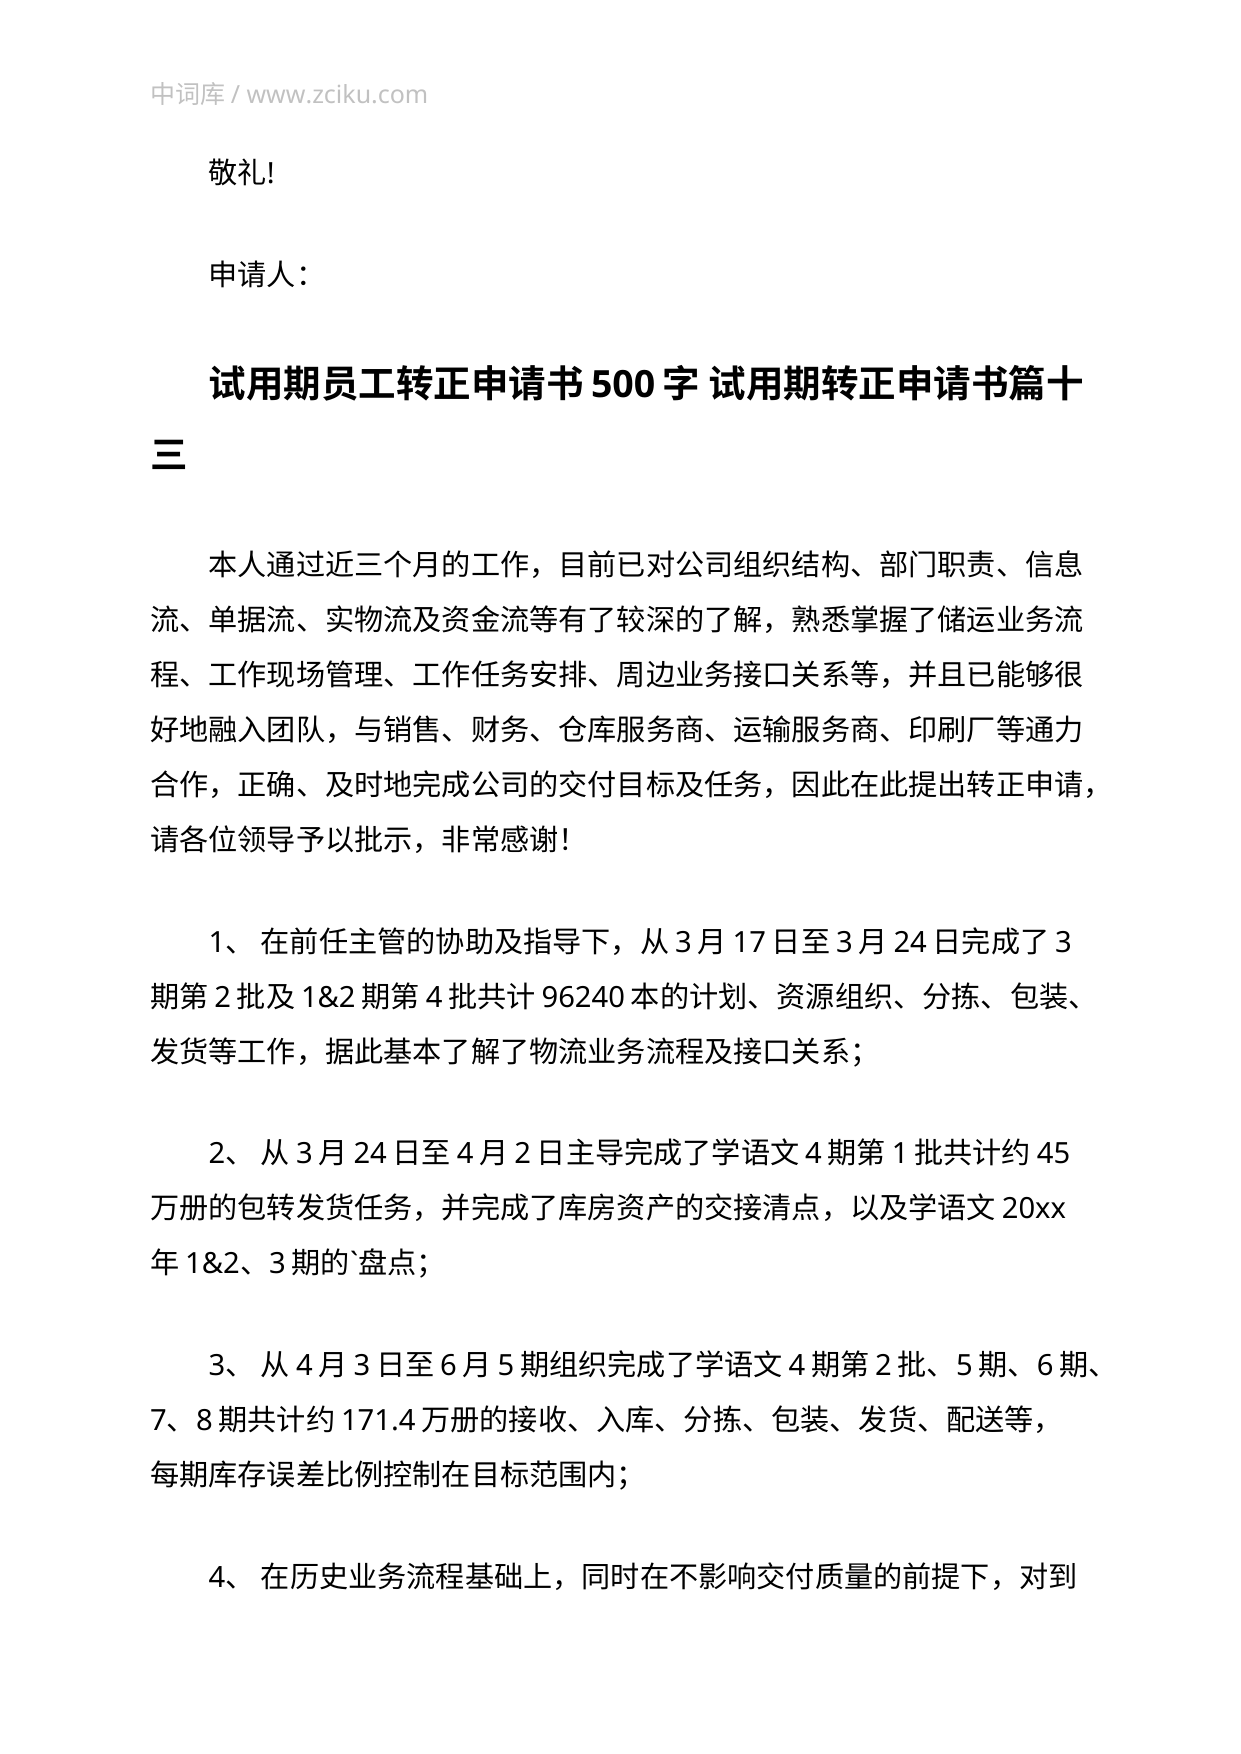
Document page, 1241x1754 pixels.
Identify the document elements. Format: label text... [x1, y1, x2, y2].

text 本人通过近三个月的工作，目前已对公司组织结构、部门职责、信息流、单据流、实物流及资金流等有了较深的了解，熟悉掌握了储运业务流程、工作现场管理、工作任务安排、周边业务接口关系等，并且已能够很好地融入团队，与销售、财务、仓库服务商、运输服务商、印刷厂等通力合作，正确、及时地完成公司的交付目标及任务，因此在此提出转正申请，请各位领导予以批示，非常感谢！ [150, 542, 1090, 859]
text 试用期员工转正申请书500字 试用期转正申请书篇十三 [150, 354, 1090, 479]
text 敬礼! [150, 150, 1090, 192]
text 1、 在前任主管的协助及指导下，从3月17日至3月24日完成了3期第2批及1&2期第4批共计96240本的计划、资源组织、分拣、包装、发货等工作，据此基本了解了物流业务流程及接口关系； [150, 918, 1090, 1070]
text 2、 从3月24日至4月2日主导完成了学语文4期第1批共计约45万册的包转发货任务，并完成了库房资产的交接清点，以及学语文20xx年1&2、3期的`盘点； [150, 1130, 1090, 1282]
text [150, 1554, 1090, 1596]
text 申请人： [150, 252, 1090, 294]
text 3、 从4月3日至6月5期组织完成了学语文4期第2批、5期、6期、7、8期共计约171.4万册的接收、入库、分拣、包装、发货、配送等，每期库存误差比例控制在目标范围内； [150, 1342, 1090, 1494]
